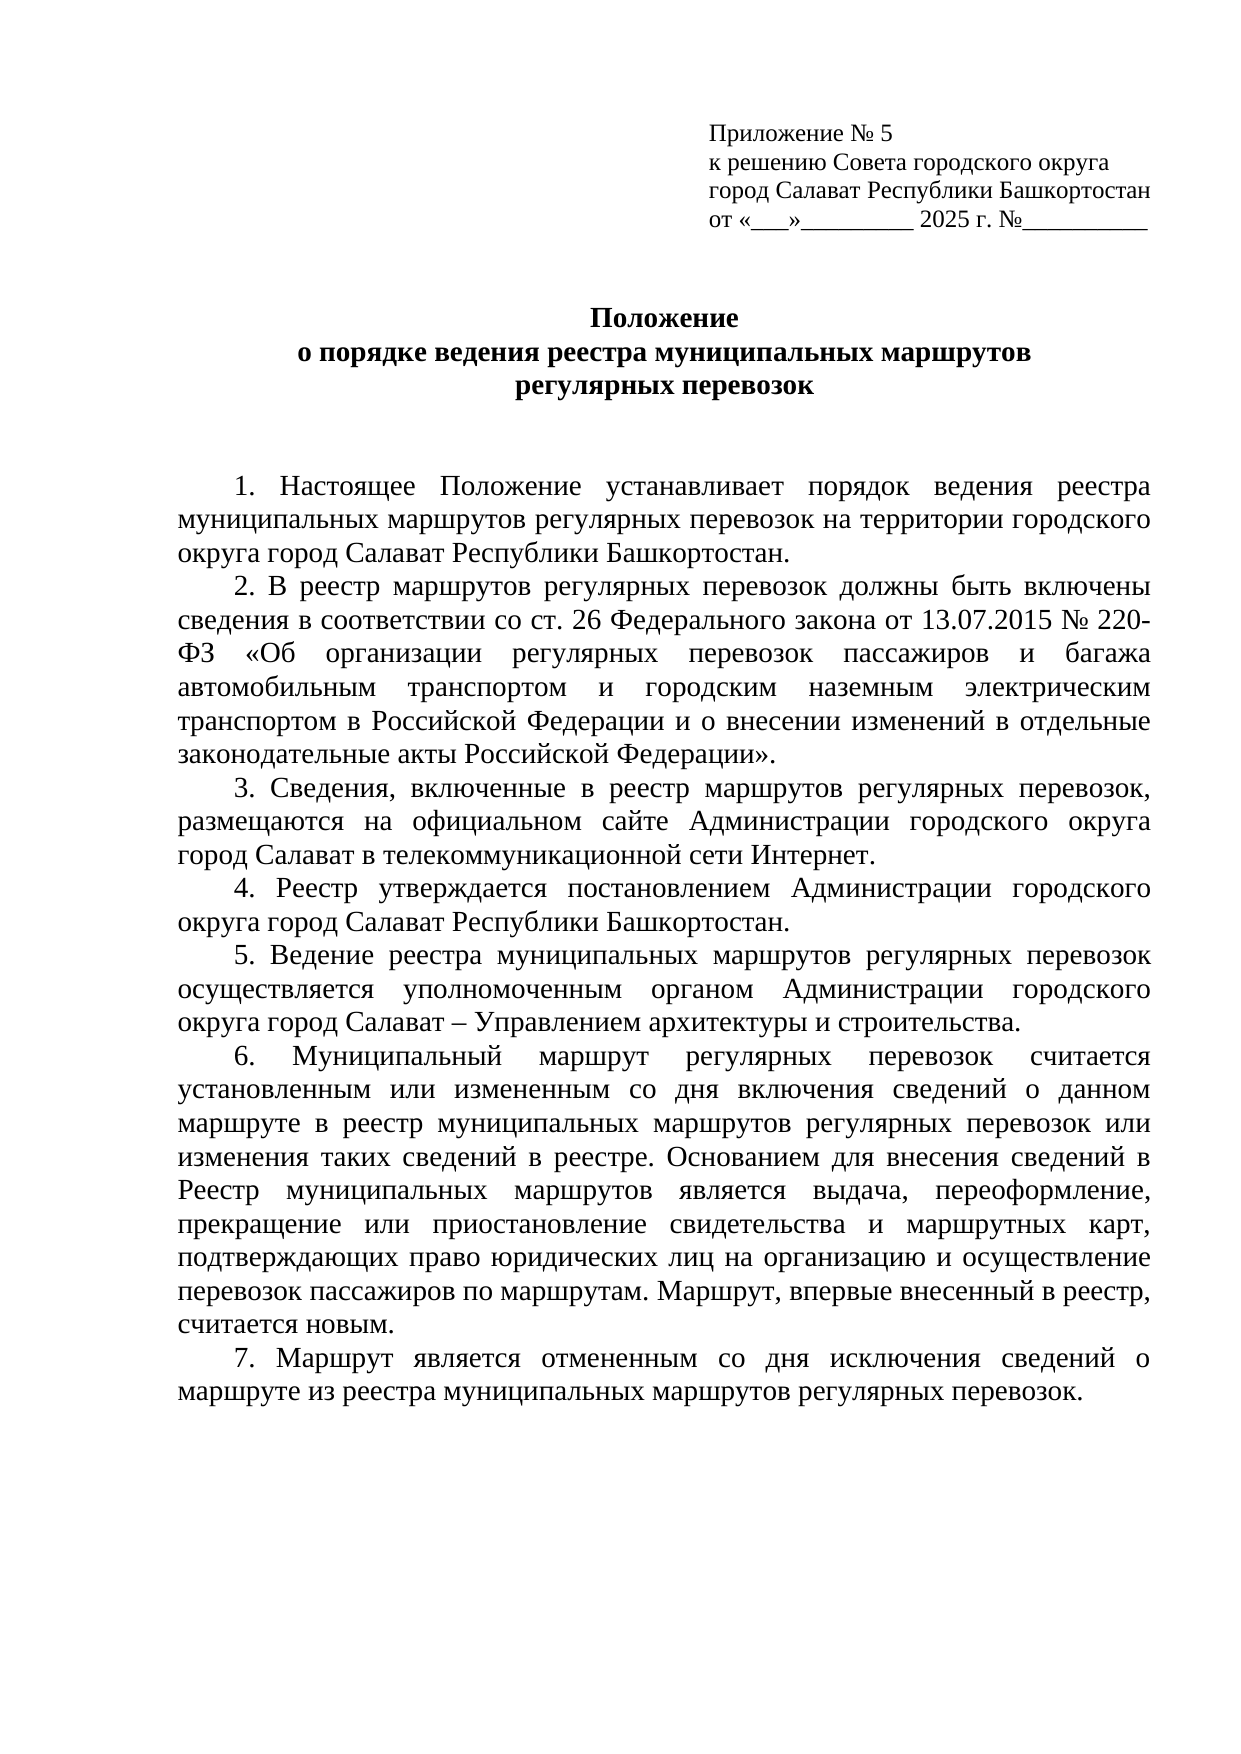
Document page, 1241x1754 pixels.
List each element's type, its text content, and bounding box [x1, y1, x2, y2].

title регулярных перевозок [177, 367, 1152, 401]
text к решению Совета городского округа город Салават Республики Башкортостан [709, 147, 1152, 204]
title Положение [177, 300, 1152, 334]
text 1. Настоящее Положение устанавливает порядок ведения реестра муниципальных маршрутов регулярных перевозок на территории городского округа город Салават Республики Башкортостан. [177, 468, 1152, 568]
text 6. Муниципальный маршрут регулярных перевозок считается установленным или измененным со дня включения сведений о данном маршруте в реестр муниципальных маршрутов регулярных перевозок или изменения таких сведений в реестре. Основанием для внесения сведений в Реестр муниципальных маршрутов является выдача, переоформление, прекращение или приостановление свидетельства и маршрутных карт, подтверждающих право юридических лиц на организацию и осуществление перевозок пассажиров по маршрутам. Маршрут, впервые внесенный в реестр, считается новым. [177, 1038, 1152, 1340]
text 2. В реестр маршрутов регулярных перевозок должны быть включены сведения в соответствии со ст. 26 Федерального закона от 13.07.2015 № 220-ФЗ «Об организации регулярных перевозок пассажиров и багажа автомобильным транспортом и городским наземным электрическим транспортом в Российской Федерации и о внесении изменений в отдельные законодательные акты Российской Федерации». [177, 568, 1152, 770]
title о порядке ведения реестра муниципальных маршрутов [177, 334, 1152, 367]
text 3. Сведения, включенные в реестр маршрутов регулярных перевозок, размещаются на официальном сайте Администрации городского округа город Салават в телекоммуникационной сети Интернет. [177, 770, 1152, 870]
text 7. Маршрут является отмененным со дня исключения сведений о маршруте из реестра муниципальных маршрутов регулярных перевозок. [177, 1340, 1152, 1407]
text 5. Ведение реестра муниципальных маршрутов регулярных перевозок осуществляется уполномоченным органом Администрации городского округа город Салават – Управлением архитектуры и строительства. [177, 937, 1152, 1038]
text Приложение № 5 [709, 118, 1152, 147]
text от «___»_________ 2025 г. №__________ [709, 204, 1152, 233]
text 4. Реестр утверждается постановлением Администрации городского округа город Салават Республики Башкортостан. [177, 870, 1152, 937]
